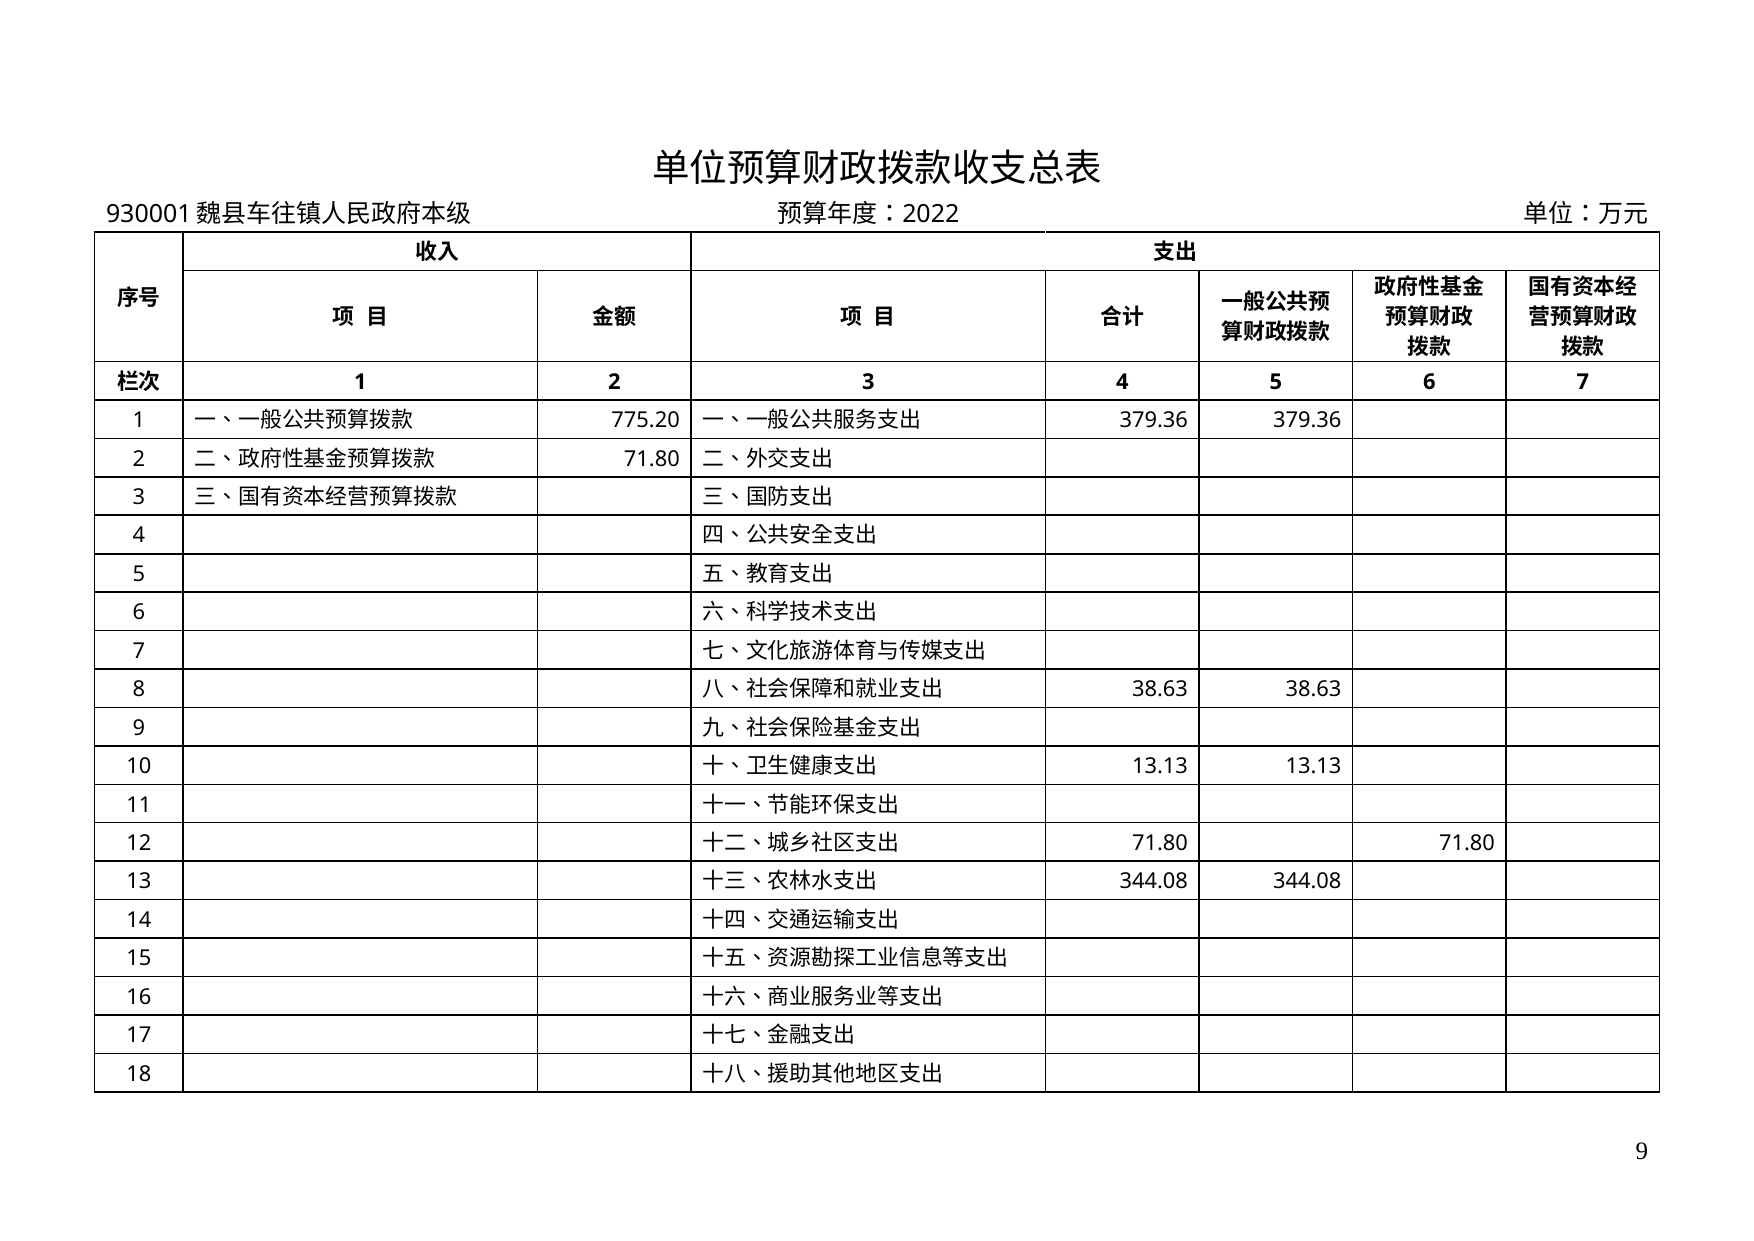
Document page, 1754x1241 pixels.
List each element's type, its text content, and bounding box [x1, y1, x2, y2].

table_header 930001魏县车往镇人民政府本级 [95, 195, 690, 231]
table_cell 序号 [95, 233, 182, 361]
table_cell 379.36 [1200, 401, 1352, 437]
table_cell [1200, 555, 1352, 591]
table_cell 七、文化旅游体育与传媒支出 [692, 631, 1045, 668]
table_cell [538, 823, 690, 860]
table_cell [184, 939, 537, 976]
table_cell [184, 555, 537, 591]
table_cell [1353, 478, 1505, 514]
table_cell 十一、节能环保支出 [692, 785, 1045, 822]
table_cell 11 [95, 785, 182, 822]
table_cell 三、国防支出 [692, 478, 1045, 514]
table_cell 344.08 [1046, 862, 1198, 899]
table_cell [1046, 516, 1198, 553]
table_cell 6 [1353, 362, 1505, 399]
table_cell 九、社会保险基金支出 [692, 708, 1045, 745]
table_cell 4 [95, 516, 182, 553]
table_cell 项 目 [692, 271, 1045, 361]
table_cell 775.20 [538, 401, 690, 437]
table_cell [1046, 785, 1198, 822]
table_cell [1200, 939, 1352, 976]
table_cell 7 [1507, 362, 1659, 399]
table_cell 十五、资源勘探工业信息等支出 [692, 939, 1045, 976]
table_header 预算年度：2022 [692, 195, 1045, 231]
table_cell 金额 [538, 271, 690, 361]
table_cell [184, 593, 537, 630]
table_cell [1353, 439, 1505, 476]
table_cell [1507, 631, 1659, 668]
table_cell [538, 1016, 690, 1052]
table_cell [1200, 1054, 1352, 1091]
table_cell [1200, 977, 1352, 1014]
table_cell 3 [692, 362, 1045, 399]
table_cell [1353, 401, 1505, 437]
table_cell [1507, 516, 1659, 553]
table_cell [1200, 900, 1352, 937]
table_cell [1353, 862, 1505, 899]
table_cell [1046, 593, 1198, 630]
table_cell [538, 939, 690, 976]
table_cell [1353, 555, 1505, 591]
table_cell 政府性基金预算财政 拨款 [1353, 271, 1505, 361]
table_cell [1507, 747, 1659, 783]
table_cell [1353, 516, 1505, 553]
table_cell [1200, 823, 1352, 860]
table_cell [1507, 708, 1659, 745]
table_cell 13.13 [1046, 747, 1198, 783]
table_cell [1046, 439, 1198, 476]
table_cell [538, 593, 690, 630]
table_cell [538, 900, 690, 937]
table_cell [1353, 785, 1505, 822]
table_cell 十四、交通运输支出 [692, 900, 1045, 937]
table_cell [538, 478, 690, 514]
table_cell [1046, 708, 1198, 745]
table_cell [1200, 439, 1352, 476]
table_cell [1507, 900, 1659, 937]
table_cell 13.13 [1200, 747, 1352, 783]
table_cell [1507, 439, 1659, 476]
table_cell 8 [95, 670, 182, 707]
table_header 单位：万元 [1046, 195, 1659, 231]
table_cell 379.36 [1046, 401, 1198, 437]
table_cell [538, 516, 690, 553]
table_cell [184, 900, 537, 937]
table_cell [1200, 631, 1352, 668]
table_cell 12 [95, 823, 182, 860]
table_cell [1507, 555, 1659, 591]
table_cell [538, 785, 690, 822]
table_cell 八、社会保障和就业支出 [692, 670, 1045, 707]
table_cell [1507, 862, 1659, 899]
table_cell [1353, 708, 1505, 745]
table_cell 一、一般公共预算拨款 [184, 401, 537, 437]
table_cell 38.63 [1200, 670, 1352, 707]
table_cell 1 [95, 401, 182, 437]
table_cell 1 [184, 362, 537, 399]
table_cell [184, 1054, 537, 1091]
table_cell 栏次 [95, 362, 182, 399]
table_cell 四、公共安全支出 [692, 516, 1045, 553]
table_cell 6 [95, 593, 182, 630]
table_cell 合计 [1046, 271, 1198, 361]
table_cell [538, 1054, 690, 1091]
table_cell 16 [95, 977, 182, 1014]
table_cell 国有资本经营预算财政拨款 [1507, 271, 1659, 361]
table_cell [1200, 708, 1352, 745]
table_cell [184, 785, 537, 822]
table_cell [1507, 823, 1659, 860]
table_cell [184, 977, 537, 1014]
table_cell 71.80 [1353, 823, 1505, 860]
table_cell 10 [95, 747, 182, 783]
table_cell [1353, 977, 1505, 1014]
table_cell [1200, 1016, 1352, 1052]
table_cell [1507, 1016, 1659, 1052]
table_cell 14 [95, 900, 182, 937]
table_cell [1353, 900, 1505, 937]
table_cell 十八、援助其他地区支出 [692, 1054, 1045, 1091]
table_cell 五、教育支出 [692, 555, 1045, 591]
table_cell [1507, 478, 1659, 514]
table_cell [1200, 593, 1352, 630]
table_cell 4 [1046, 362, 1198, 399]
table_cell 13 [95, 862, 182, 899]
table_cell [1046, 555, 1198, 591]
table_cell 十七、金融支出 [692, 1016, 1045, 1052]
table_cell 17 [95, 1016, 182, 1052]
table_cell 5 [1200, 362, 1352, 399]
table_cell 2 [538, 362, 690, 399]
table_cell [1507, 670, 1659, 707]
table_cell 十、卫生健康支出 [692, 747, 1045, 783]
table_cell [184, 670, 537, 707]
table_cell 71.80 [538, 439, 690, 476]
table_cell [538, 670, 690, 707]
table_cell [538, 555, 690, 591]
table_cell 六、科学技术支出 [692, 593, 1045, 630]
table_cell [184, 823, 537, 860]
table_cell [1046, 900, 1198, 937]
table_cell [1507, 401, 1659, 437]
table_cell [1353, 670, 1505, 707]
table_cell 344.08 [1200, 862, 1352, 899]
table_cell 15 [95, 939, 182, 976]
table_cell [538, 631, 690, 668]
table_cell [184, 516, 537, 553]
table_cell [1200, 478, 1352, 514]
table_cell 十二、城乡社区支出 [692, 823, 1045, 860]
table_cell [184, 631, 537, 668]
table_cell 9 [95, 708, 182, 745]
table_cell [1046, 1016, 1198, 1052]
table_cell [184, 747, 537, 783]
table_cell 2 [95, 439, 182, 476]
table_cell [1353, 747, 1505, 783]
table_cell 3 [95, 478, 182, 514]
table_cell 71.80 [1046, 823, 1198, 860]
table_cell [1353, 631, 1505, 668]
table_cell 收入 [184, 233, 690, 270]
table_cell [1353, 1054, 1505, 1091]
table_cell [1046, 478, 1198, 514]
table_cell [538, 977, 690, 1014]
table_cell [1507, 593, 1659, 630]
table_cell 二、政府性基金预算拨款 [184, 439, 537, 476]
table_cell [538, 862, 690, 899]
table_cell [184, 862, 537, 899]
table_cell 38.63 [1046, 670, 1198, 707]
table_cell 二、外交支出 [692, 439, 1045, 476]
table_cell [1353, 1016, 1505, 1052]
table_cell [184, 708, 537, 745]
table_cell 5 [95, 555, 182, 591]
table_cell [1507, 785, 1659, 822]
table_cell 一、一般公共服务支出 [692, 401, 1045, 437]
table_cell [184, 1016, 537, 1052]
table_cell [1046, 1054, 1198, 1091]
table_cell [1046, 631, 1198, 668]
table_cell [538, 708, 690, 745]
table_cell [1507, 939, 1659, 976]
table_cell 十六、商业服务业等支出 [692, 977, 1045, 1014]
table_cell [538, 747, 690, 783]
table_cell [1200, 785, 1352, 822]
table_cell 三、国有资本经营预算拨款 [184, 478, 537, 514]
table_cell 7 [95, 631, 182, 668]
table_cell 项 目 [184, 271, 537, 361]
text 单位预算财政拨款收支总表 [106, 142, 1648, 193]
table_cell [1353, 593, 1505, 630]
table_cell 支出 [692, 233, 1659, 270]
table_cell [1046, 977, 1198, 1014]
table_cell [1507, 1054, 1659, 1091]
table_cell 十三、农林水支出 [692, 862, 1045, 899]
table_cell 一般公共预算财政拨款 [1200, 271, 1352, 361]
table_cell [1046, 939, 1198, 976]
table_cell [1507, 977, 1659, 1014]
table_cell [1353, 939, 1505, 976]
table_cell [1200, 516, 1352, 553]
table_cell 18 [95, 1054, 182, 1091]
